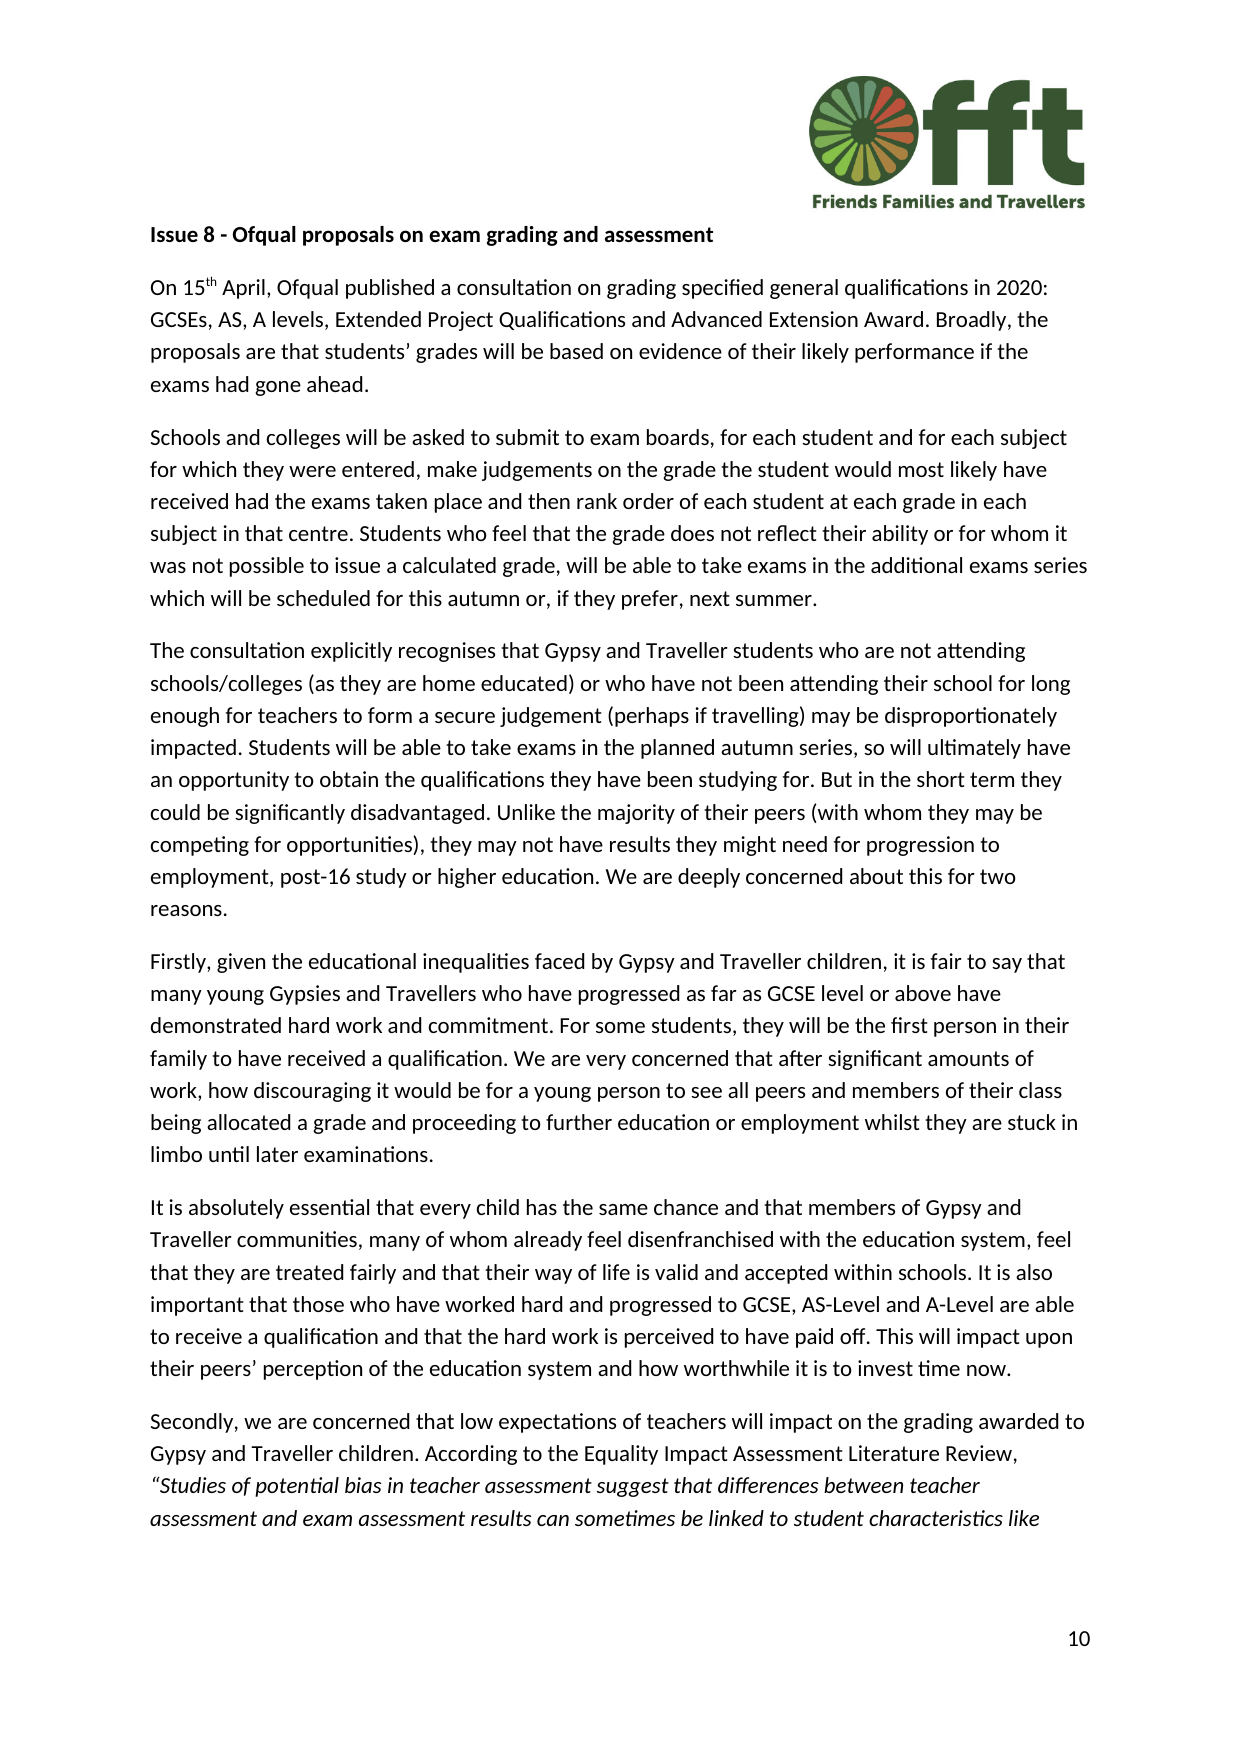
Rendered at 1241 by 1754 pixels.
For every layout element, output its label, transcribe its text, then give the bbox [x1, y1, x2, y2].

picture [807, 73, 1091, 221]
text The consultation explicitly recognises that Gypsy and Traveller students who are not attending schools/colleges (as they are home educated) or who have not been attending their school for long enough for teachers to form a secure judgement (perhaps if travelling) may be disproportionately impacted. Students will be able to take exams in the planned autumn series, so will ultimately have an opportunity to obtain the qualifications they have been studying for. But in the short term they could be significantly disadvantaged. Unlike the majority of their peers (with whom they may be competing for opportunities), they may not have results they might need for progression to employment, post-16 study or higher education. We are deeply concerned about this for two reasons. [150, 637, 1090, 922]
text Issue 8 - Ofqual proposals on exam grading and assessment [150, 220, 1090, 248]
text Firstly, given the educational inequalities faced by Gypsy and Traveller children, it is fair to say that many young Gypsies and Travellers who have progressed as far as GCSE level or above have demonstrated hard work and commitment. For some students, they will be the first person in their family to have received a qualification. We are very concerned that after significant amounts of work, how discouraging it would be for a young person to see all peers and members of their class being allocated a grade and proceeding to further education or employment whilst they are stuck in limbo until later examinations. [150, 947, 1090, 1168]
text Schools and colleges will be asked to submit to exam boards, for each student and for each subject for which they were entered, make judgements on the grade the student would most likely have received had the exams taken place and then rank order of each student at each grade in each subject in that centre. Students who feel that the grade does not reflect their ability or for whom it was not possible to issue a calculated grade, will be able to take exams in the additional exams series which will be scheduled for this autumn or, if they prefer, next summer. [150, 423, 1090, 612]
text It is absolutely essential that every child has the same chance and that members of Gypsy and Traveller communities, many of whom already feel disenfranchised with the education system, feel that they are treated fairly and that their way of life is valid and accepted within schools. It is also important that those who have worked hard and progressed to GCSE, AS-Level and A-Level are able to receive a qualification and that the hard work is perceived to have paid off. This will impact upon their peers’ perception of the education system and how worthwhile it is to invest time now. [150, 1193, 1090, 1382]
text On 15th April, Ofqual published a consultation on grading specified general qualifications in 2020: GCSEs, AS, A levels, Extended Project Qualifications and Advanced Extension Award. Broadly, the proposals are that students’ grades will be based on evidence of their likely performance if the exams had gone ahead. [150, 273, 1090, 398]
